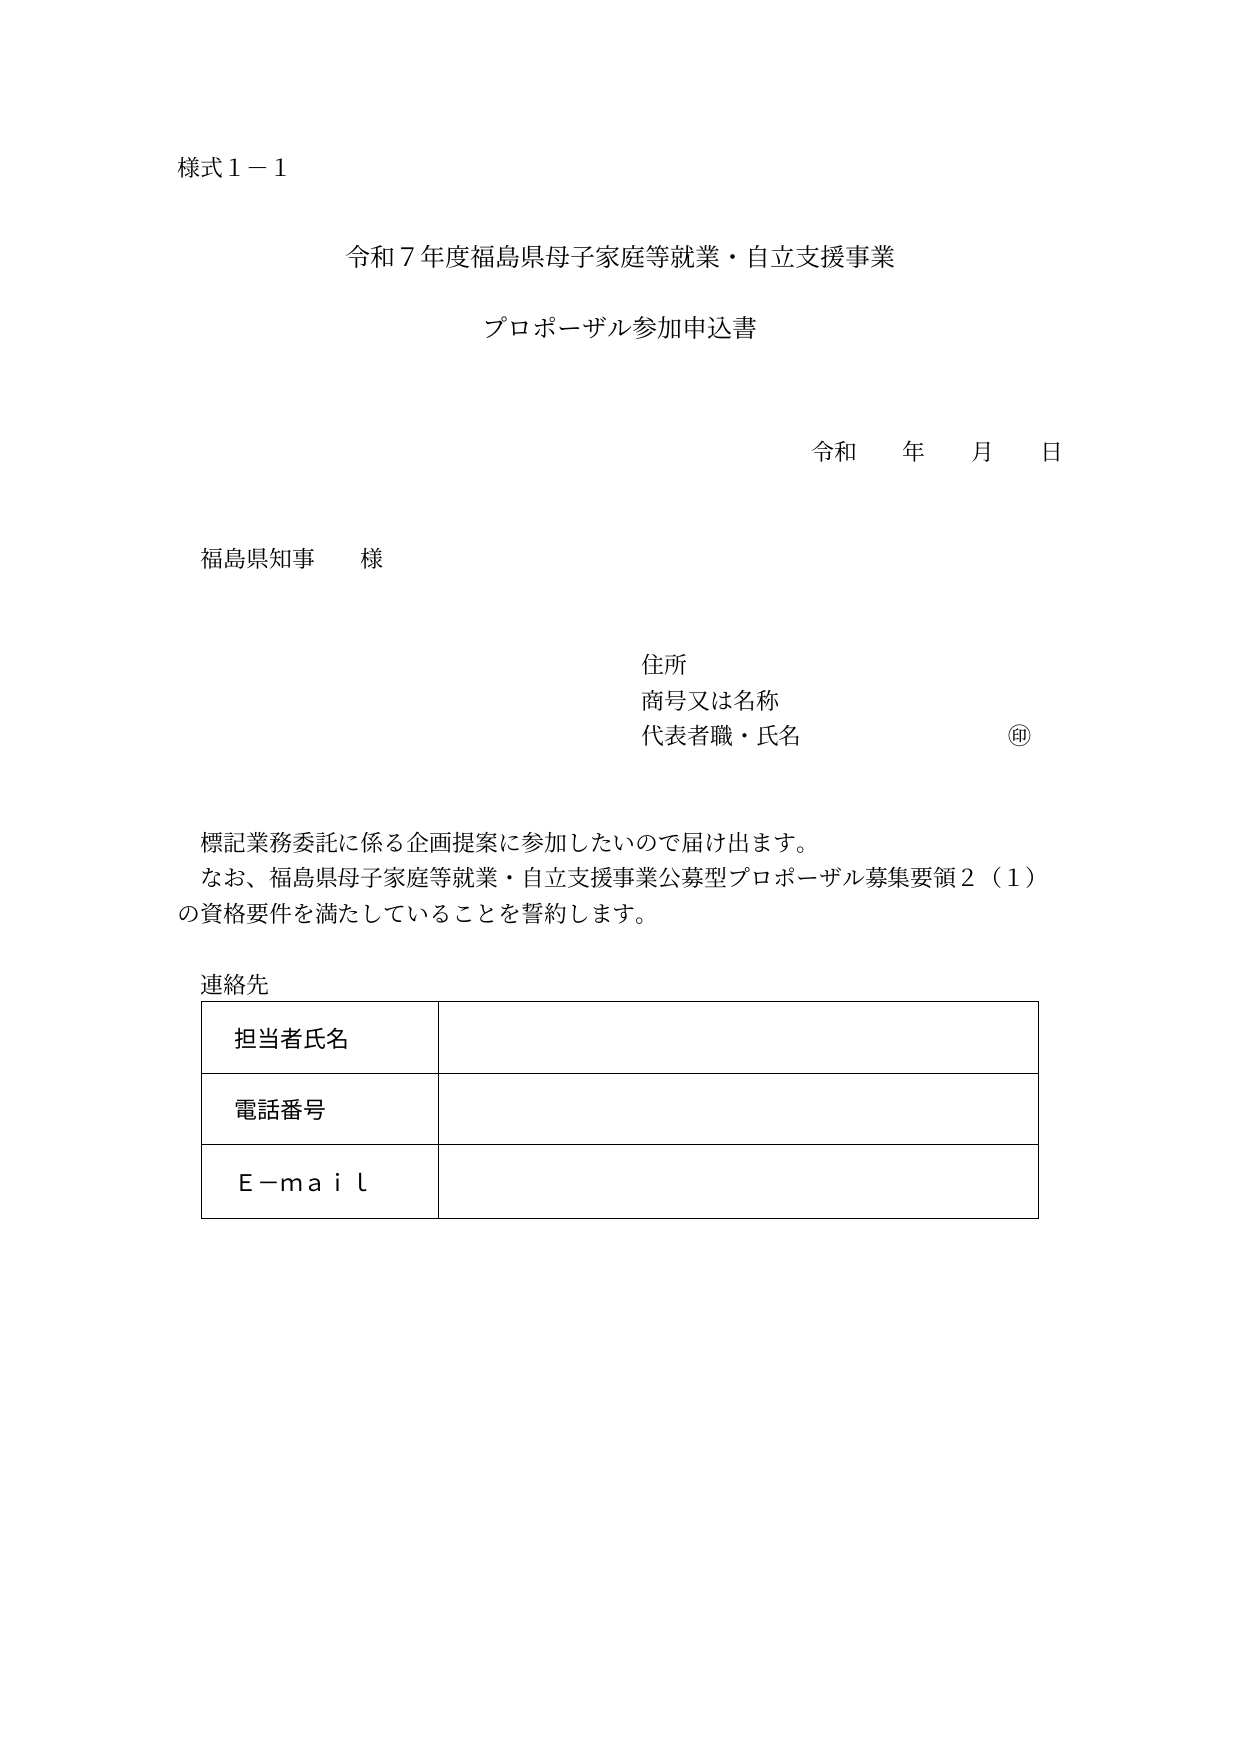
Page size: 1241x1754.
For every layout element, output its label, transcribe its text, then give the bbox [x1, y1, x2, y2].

table_header 担当者氏名 [202, 1002, 438, 1073]
text 住所 [177, 646, 1063, 682]
text プロポーザル参加申込書 [177, 291, 1063, 362]
text 代表者職・氏名 ㊞ [177, 717, 1063, 753]
table_cell 電話番号 [202, 1074, 438, 1144]
text 様式１－１ [177, 149, 1063, 184]
table_header [439, 1002, 1038, 1073]
table_cell Ｅ－ｍａｉｌ [202, 1145, 438, 1217]
text 標記業務委託に係る企画提案に参加したいので届け出ます。 [177, 824, 1063, 859]
text 福島県知事 様 [177, 539, 1063, 575]
table_cell [439, 1074, 1038, 1144]
text 商号又は名称 [177, 682, 1063, 717]
text 令和 年 月 日 [177, 433, 1063, 468]
text 連絡先 [177, 966, 1063, 1001]
text 令和７年度福島県母子家庭等就業・自立支援事業 [177, 220, 1063, 291]
text なお、福島県母子家庭等就業・自立支援事業公募型プロポーザル募集要領２（１）の資格要件を満たしていることを誓約します。 [177, 859, 1063, 930]
table_cell [439, 1145, 1038, 1217]
